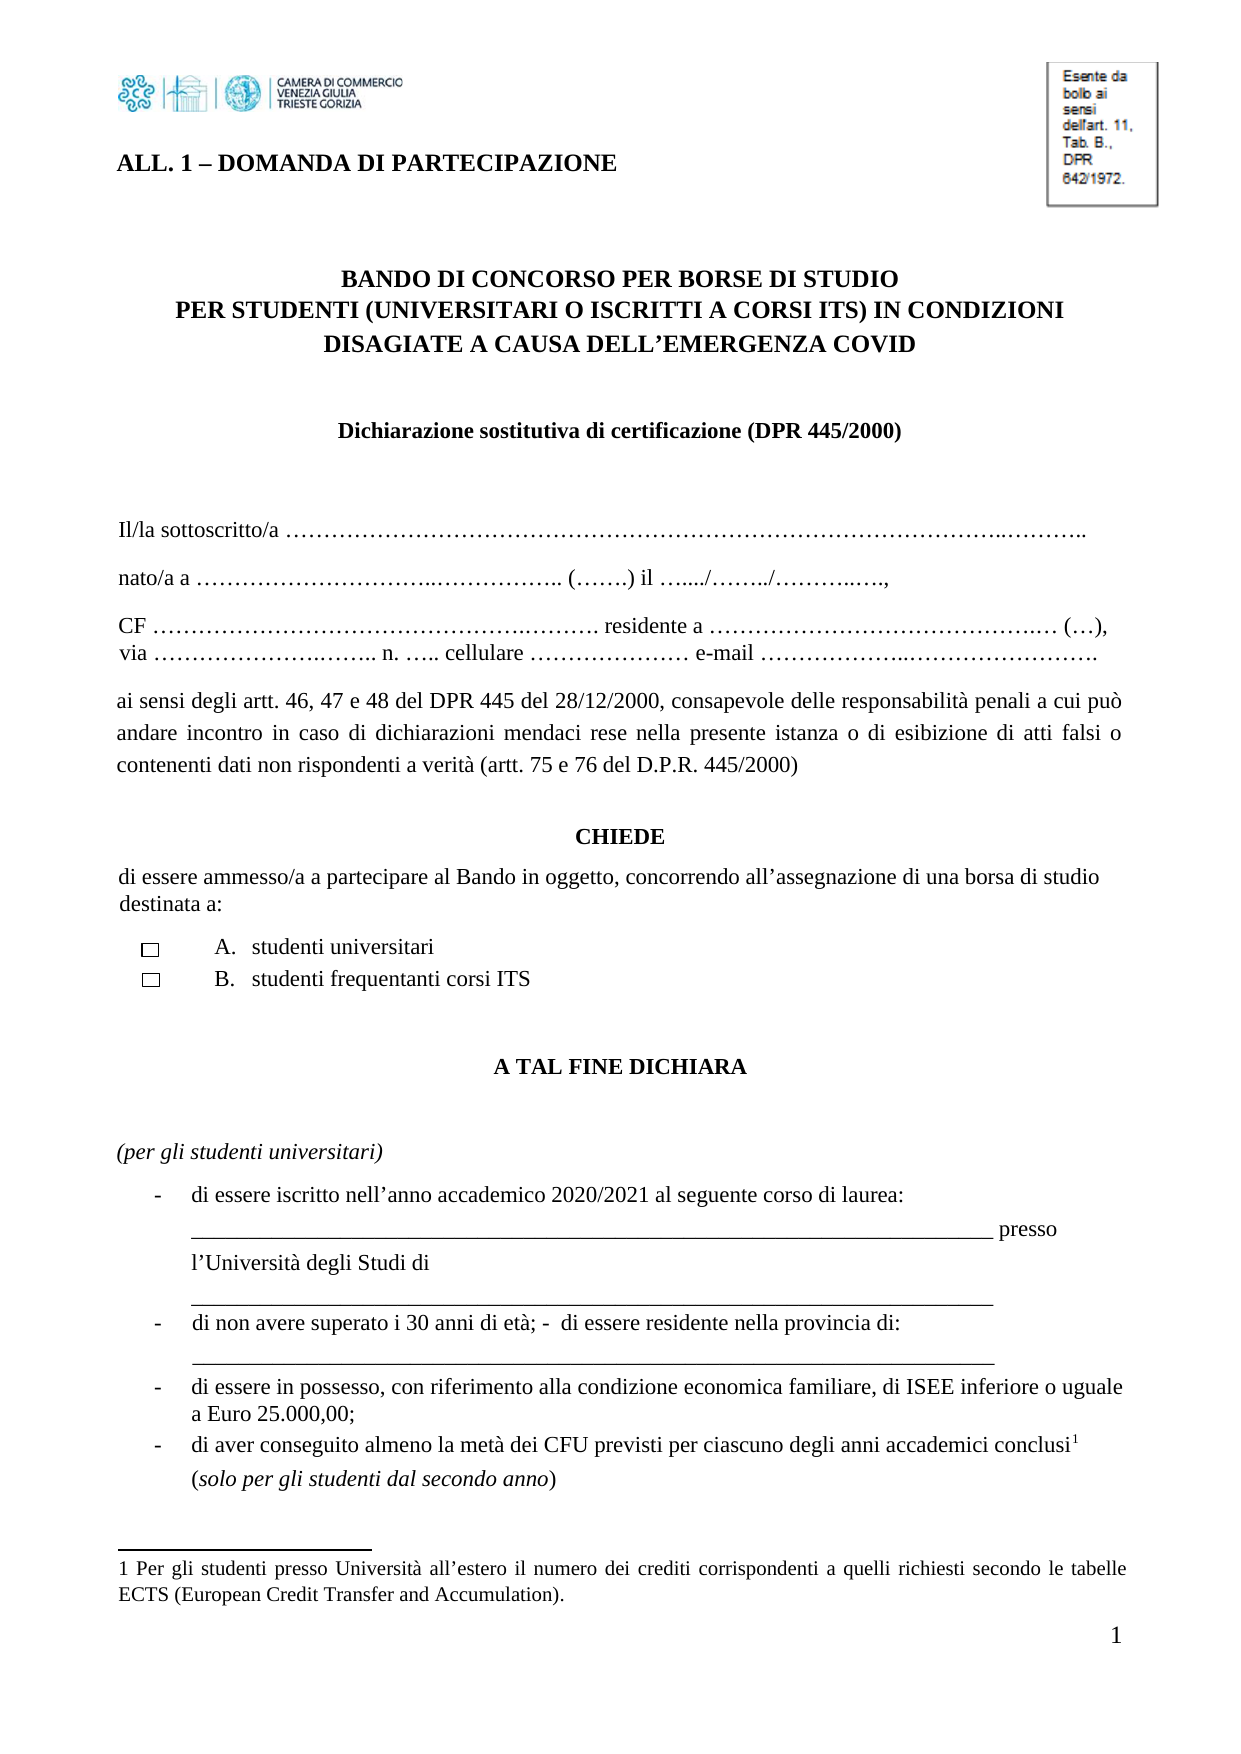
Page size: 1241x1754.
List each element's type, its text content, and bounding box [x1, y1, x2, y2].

text DISAGIATE A CAUSA DELL’EMERGENZA COVID [118, 329, 1121, 357]
text ALL. 1 – DOMANDA DI PARTECIPAZIONE [116, 148, 1046, 177]
text BANDO DI CONCORSO PER BORSE DI STUDIO [118, 264, 1122, 293]
picture [118, 75, 403, 112]
list studenti frequentanti corsi ITS [154, 965, 1126, 991]
picture [1046, 62, 1162, 211]
text di essere ammesso/a a partecipare al Bando in oggetto, concorrendo all’assegnazione di una borsa di studio destinata a: [118, 863, 1126, 916]
text ______________________________________________________________________ - di non avere superato i 30 anni di età; - di essere residente nella provincia di: [154, 1282, 994, 1336]
list di essere in possesso, con riferimento alla condizione economica familiare, di ISEE inferiore o uguale a Euro 25.000,00; [154, 1373, 1126, 1426]
text (per gli studenti universitari) [116, 1138, 1128, 1164]
subtitle CHIEDE [118, 823, 1122, 850]
text nato/a a …………………………..…………….. (…….) il …..../……../………..…., [118, 564, 1126, 590]
list di aver conseguito almeno la metà dei CFU previsti per ciascuno degli anni accademici conclusi (solo per gli studenti dal secondo anno) [154, 1432, 1126, 1491]
text Il/la sottoscritto/a …………………………………………………………………………………..……….. [118, 516, 1126, 542]
list di essere iscritto nell’anno accademico 2020/2021 al seguente corso di laurea: ______________________________________________________________________ presso l’Università degli Studi di [154, 1181, 1126, 1275]
text PER STUDENTI (UNIVERSITARI O ISCRITTI A CORSI ITS) IN CONDIZIONI [118, 295, 1122, 324]
text ______________________________________________________________________ [192, 1341, 1126, 1367]
subtitle A TAL FINE DICHIARA [118, 1053, 1122, 1079]
list studenti universitari [154, 933, 1126, 960]
subtitle Dichiarazione sostitutiva di certificazione (DPR 445/2000) [118, 417, 1122, 443]
text ai sensi degli artt. 46, 47 e 48 del DPR 445 del 28/12/2000, consapevole delle responsabilità penali a cui può andare incontro in caso di dichiarazioni mendaci rese nella presente istanza o di esibizione di atti falsi o contenenti dati non rispondenti a verità (artt. 75 e 76 del D.P.R. 445/2000) [116, 687, 1124, 777]
text CF ………………………………………….………. residente a …………………………………….… (…), via ………………….…….. n. ….. cellulare ………………… e-mail ………………..……………………. [118, 612, 1126, 666]
